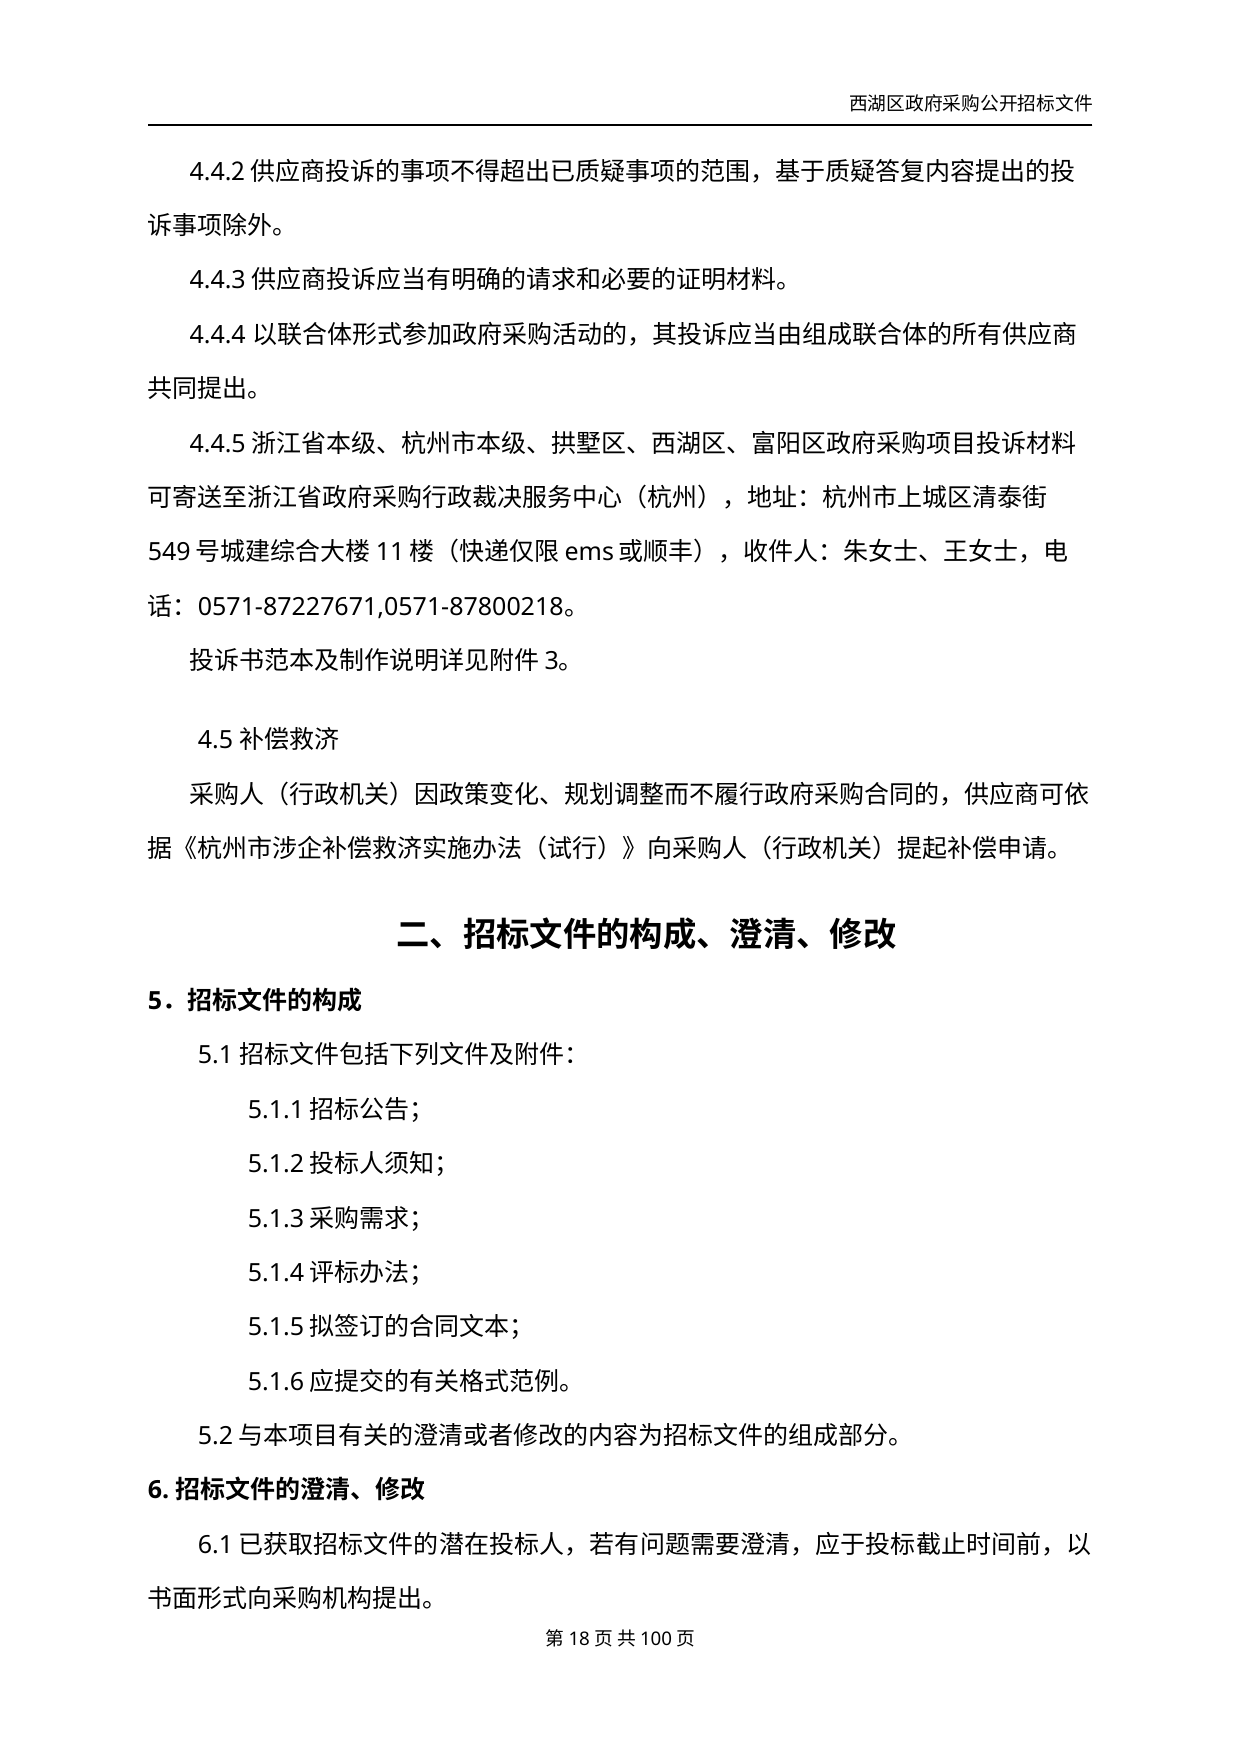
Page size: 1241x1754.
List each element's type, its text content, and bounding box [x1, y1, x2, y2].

text 5.1.3采购需求； [148, 1198, 1092, 1234]
text 5.2与本项目有关的澄清或者修改的内容为招标文件的组成部分。 [148, 1416, 1092, 1452]
text 5.1.4评标办法； [148, 1252, 1092, 1289]
text 采购人（行政机关）因政策变化、规划调整而不履行政府采购合同的，供应商可依据《杭州市涉企补偿救济实施办法（试行）》向采购人（行政机关）提起补偿申请。 [148, 774, 1092, 865]
text 5.1.6应提交的有关格式范例。 [148, 1361, 1092, 1397]
text 5.1.2投标人须知； [148, 1144, 1092, 1180]
text 6.1已获取招标文件的潜在投标人，若有问题需要澄清，应于投标截止时间前，以书面形式向采购机构提出。 [148, 1524, 1092, 1615]
text 投诉书范本及制作说明详见附件3。 [148, 641, 1092, 677]
text 5.1.1招标公告； [148, 1089, 1092, 1126]
text 6. 招标文件的澄清、修改 [148, 1470, 1092, 1506]
text 5.1 招标文件包括下列文件及附件： [148, 1035, 1092, 1071]
text 4.5 补偿救济 [148, 720, 1092, 756]
text 4.4.5浙江省本级、杭州市本级、拱墅区、西湖区、富阳区政府采购项目投诉材料可寄送至浙江省政府采购行政裁决服务中心（杭州），地址：杭州市上城区清泰街549号城建综合大楼11楼（快递仅限ems或顺丰），收件人：朱女士、王女士，电话：0571-87227671,0571-87800218。 [148, 423, 1092, 622]
text 4.4.2供应商投诉的事项不得超出已质疑事项的范围，基于质疑答复内容提出的投诉事项除外。 [148, 151, 1092, 242]
text 5.1.5拟签订的合同文本； [148, 1307, 1092, 1343]
text 4.4.4 以联合体形式参加政府采购活动的，其投诉应当由组成联合体的所有供应商共同提出。 [148, 314, 1092, 405]
text 5．招标文件的构成 [148, 981, 1092, 1017]
text 4.4.3供应商投诉应当有明确的请求和必要的证明材料。 [148, 260, 1092, 296]
text 二、招标文件的构成、澄清、修改 [148, 908, 1092, 956]
